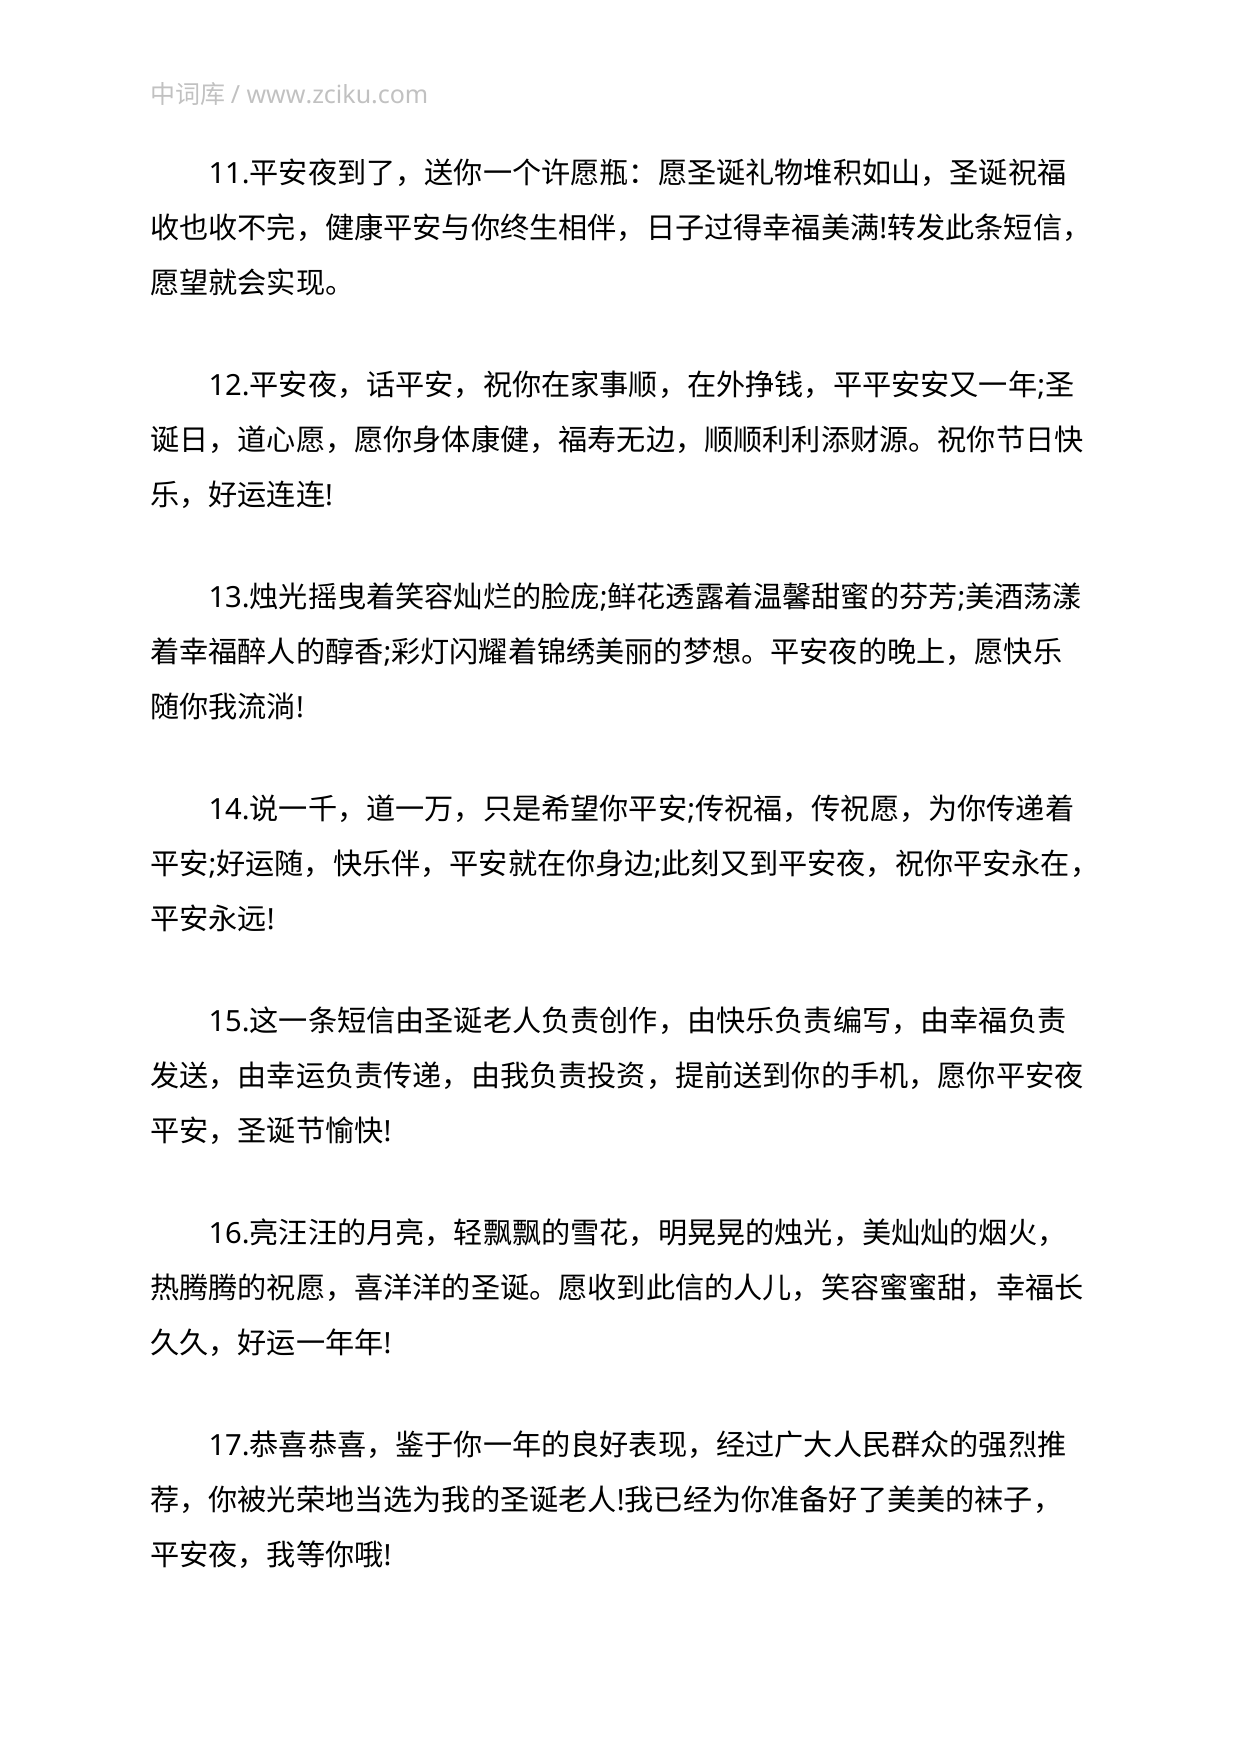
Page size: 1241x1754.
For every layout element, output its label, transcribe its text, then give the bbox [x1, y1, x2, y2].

text 15.这一条短信由圣诞老人负责创作，由快乐负责编写，由幸福负责发送，由幸运负责传递，由我负责投资，提前送到你的手机，愿你平安夜平安，圣诞节愉快! [150, 998, 1090, 1150]
text 14.说一千，道一万，只是希望你平安;传祝福，传祝愿，为你传递着平安;好运随，快乐伴，平安就在你身边;此刻又到平安夜，祝你平安永在，平安永远! [150, 786, 1090, 938]
text 12.平安夜，话平安，祝你在家事顺，在外挣钱，平平安安又一年;圣诞日，道心愿，愿你身体康健，福寿无边，顺顺利利添财源。祝你节日快乐，好运连连! [150, 362, 1090, 514]
text 13.烛光摇曳着笑容灿烂的脸庞;鲜花透露着温馨甜蜜的芬芳;美酒荡漾着幸福醉人的醇香;彩灯闪耀着锦绣美丽的梦想。平安夜的晚上，愿快乐随你我流淌! [150, 574, 1090, 726]
text 11.平安夜到了，送你一个许愿瓶：愿圣诞礼物堆积如山，圣诞祝福收也收不完，健康平安与你终生相伴，日子过得幸福美满!转发此条短信，愿望就会实现。 [150, 150, 1090, 302]
text 17.恭喜恭喜，鉴于你一年的良好表现，经过广大人民群众的强烈推荐，你被光荣地当选为我的圣诞老人!我已经为你准备好了美美的袜子，平安夜，我等你哦! [150, 1421, 1090, 1574]
text 16.亮汪汪的月亮，轻飘飘的雪花，明晃晃的烛光，美灿灿的烟火，热腾腾的祝愿，喜洋洋的圣诞。愿收到此信的人儿，笑容蜜蜜甜，幸福长久久，好运一年年! [150, 1209, 1090, 1362]
